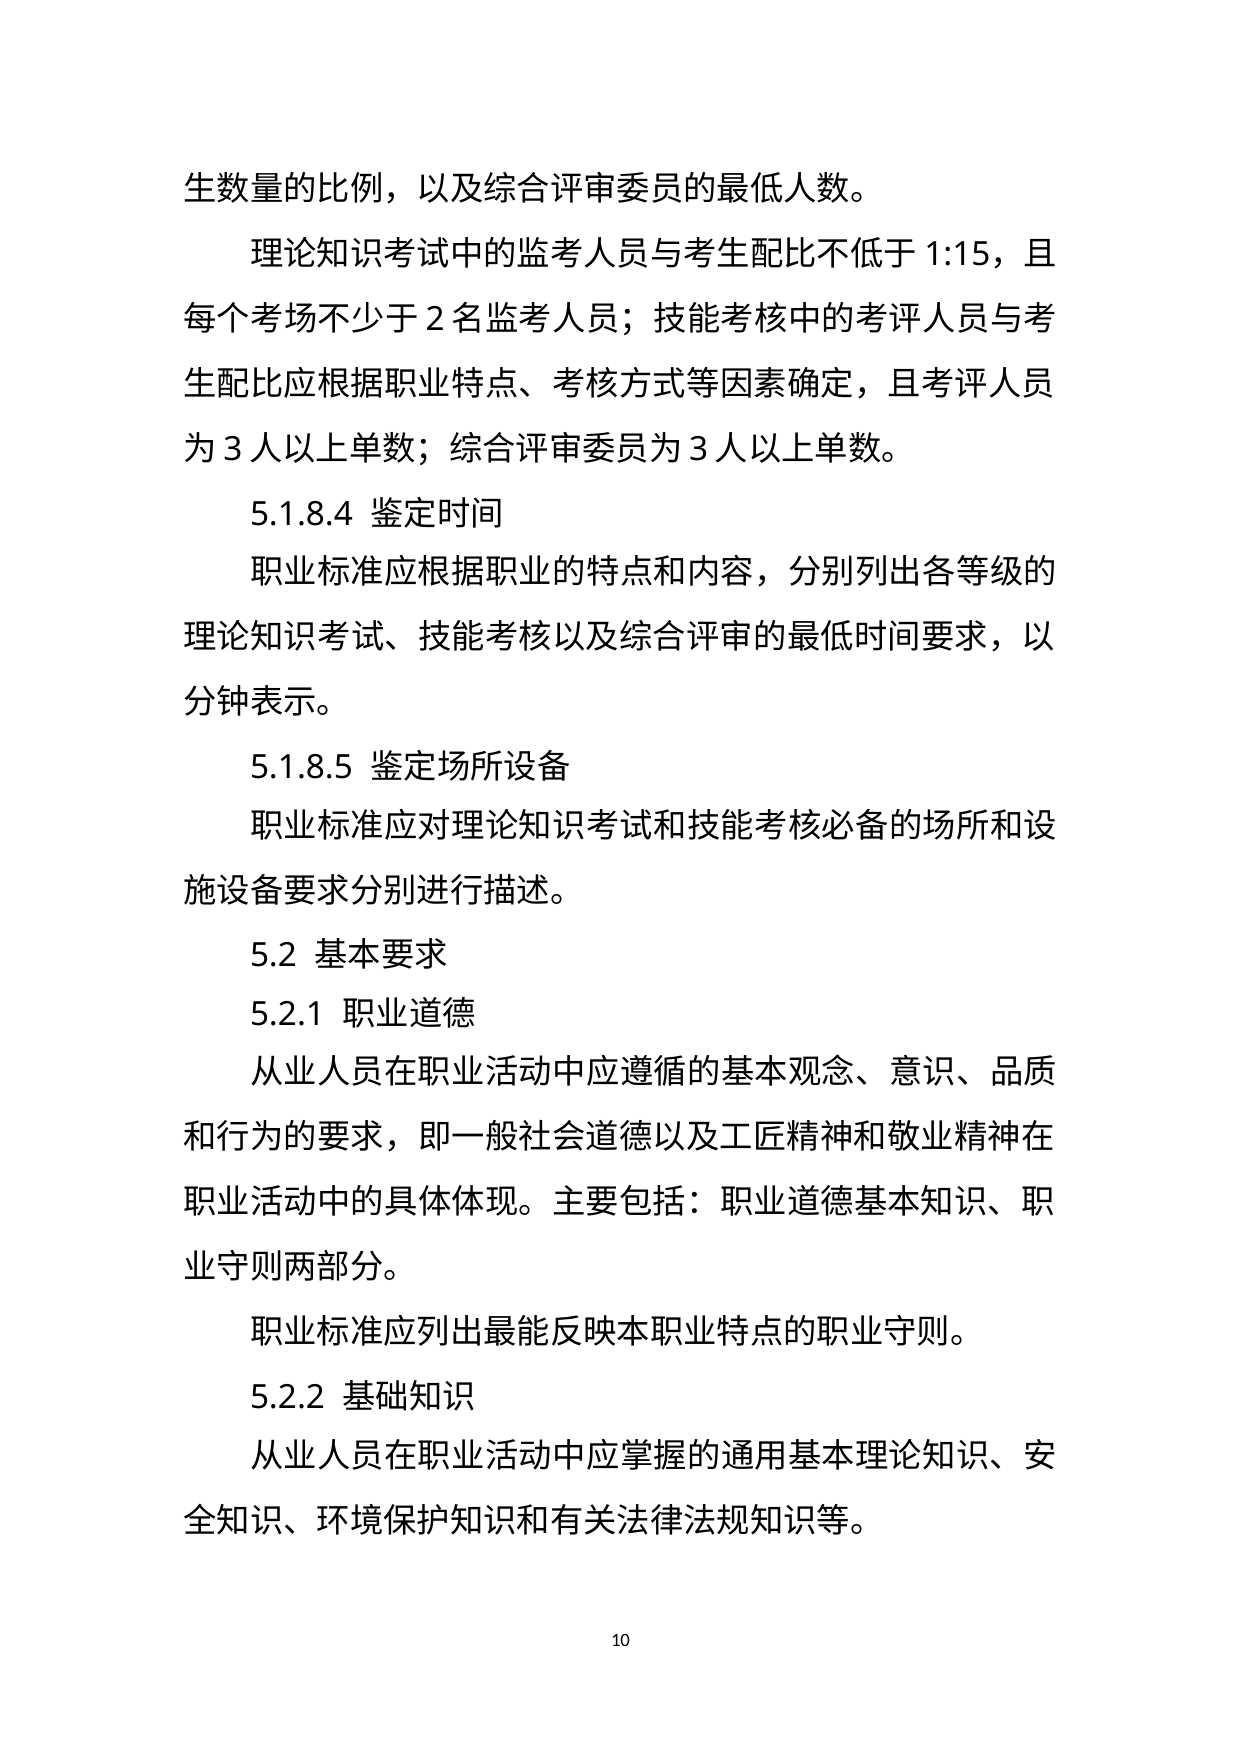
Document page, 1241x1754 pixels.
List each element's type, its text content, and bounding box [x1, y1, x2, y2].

text 职业标准应根据职业的特点和内容，分别列出各等级的理论知识考试、技能考核以及综合评审的最低时间要求，以分钟表示。 [183, 537, 1057, 732]
title 5.2.1 职业道德 [183, 978, 1057, 1037]
text 从业人员在职业活动中应遵循的基本观念、意识、品质和行为的要求，即一般社会道德以及工匠精神和敬业精神在职业活动中的具体体现。主要包括：职业道德基本知识、职业守则两部分。 [183, 1037, 1057, 1297]
title 5.2.2 基础知识 [183, 1362, 1057, 1420]
title 5.1.8.4 鉴定时间 [183, 478, 1057, 537]
title 5.1.8.5 鉴定场所设备 [183, 732, 1057, 790]
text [183, 153, 1057, 218]
text 理论知识考试中的监考人员与考生配比不低于1:15，且每个考场不少于2名监考人员；技能考核中的考评人员与考生配比应根据职业特点、考核方式等因素确定，且考评人员为3人以上单数；综合评审委员为3人以上单数。 [183, 218, 1057, 478]
title 5.2 基本要求 [183, 920, 1057, 978]
text 职业标准应列出最能反映本职业特点的职业守则。 [183, 1297, 1057, 1362]
text 职业标准应对理论知识考试和技能考核必备的场所和设施设备要求分别进行描述。 [183, 790, 1057, 920]
text 从业人员在职业活动中应掌握的通用基本理论知识、安全知识、环境保护知识和有关法律法规知识等。 [183, 1420, 1057, 1550]
